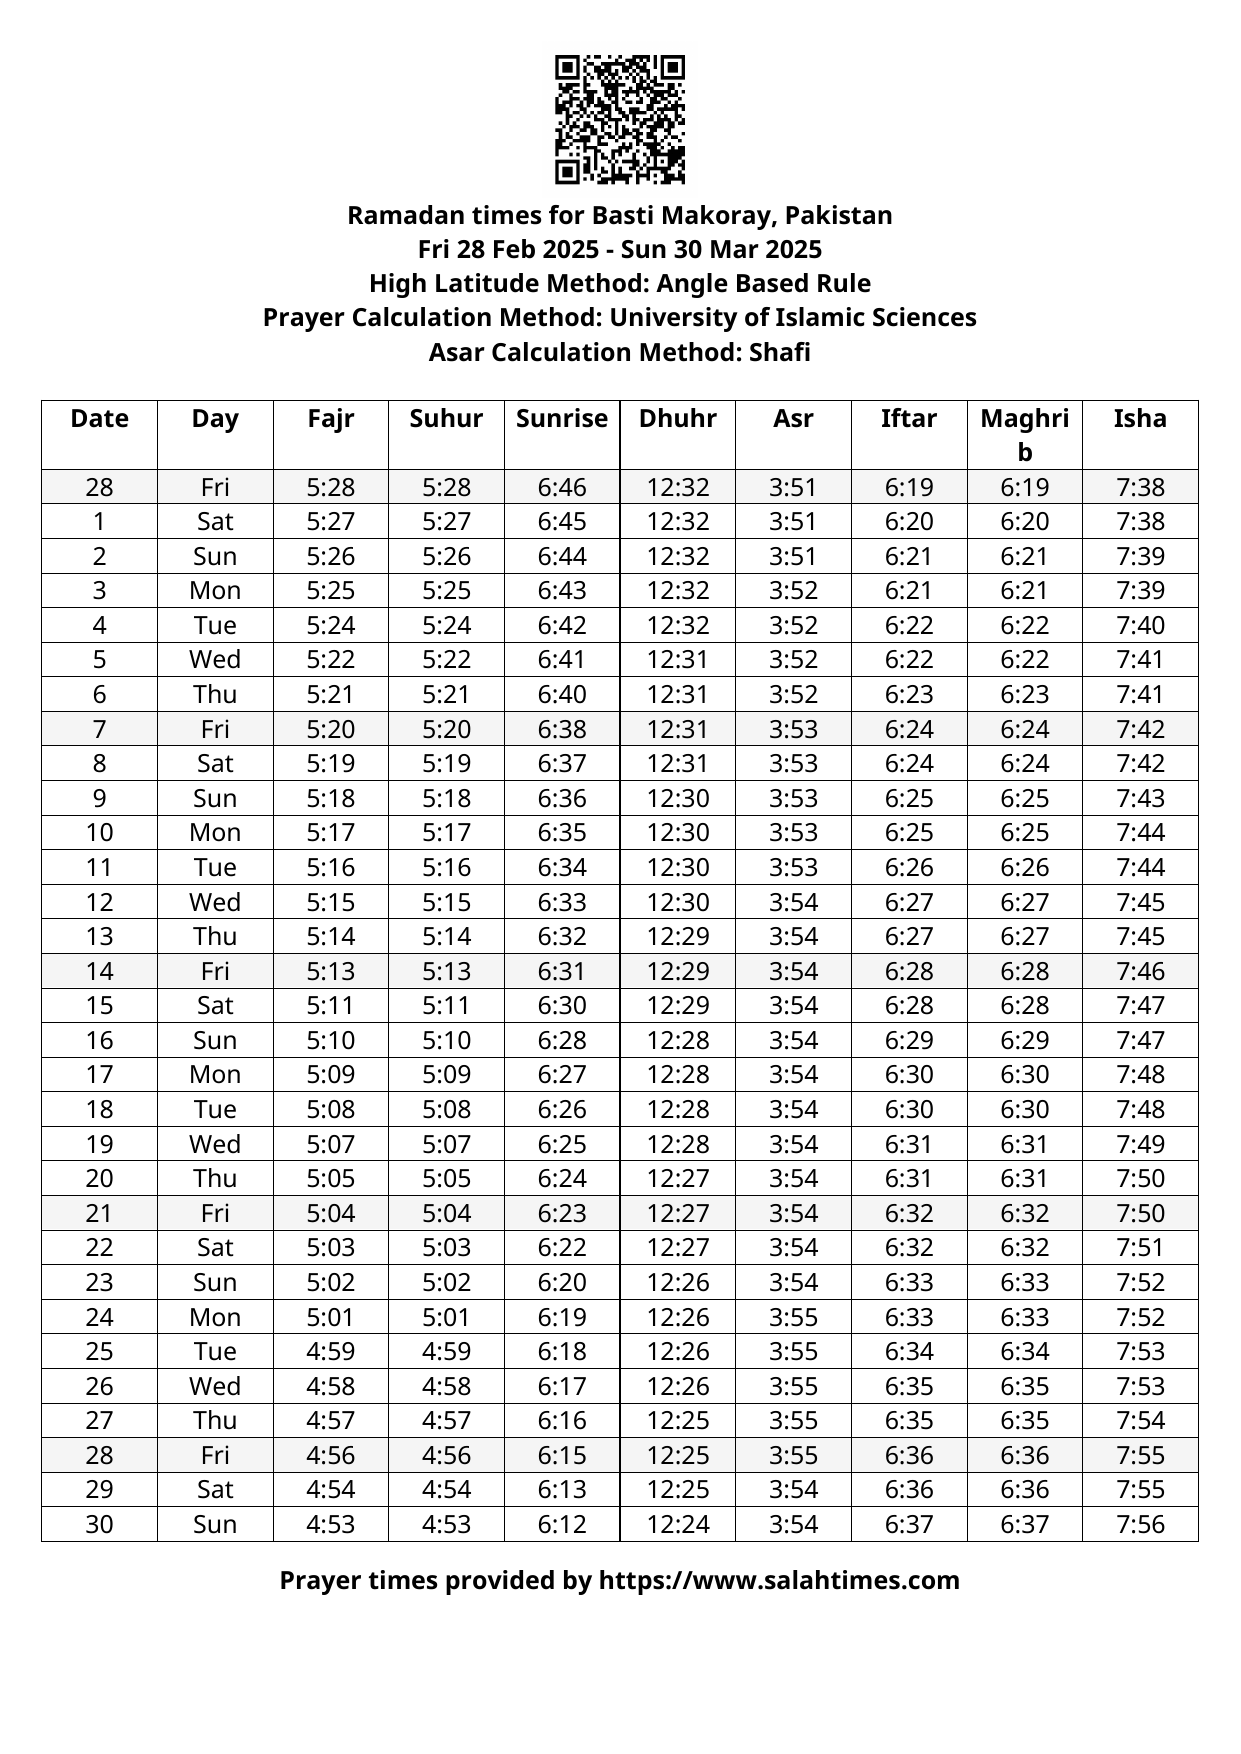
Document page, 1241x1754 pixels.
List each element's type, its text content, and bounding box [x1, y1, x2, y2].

table_cell 12:27 [621, 1231, 735, 1264]
table_cell 15 [42, 989, 157, 1022]
table_cell 7:39 [1083, 574, 1198, 607]
text High Latitude Method: Angle Based Rule [42, 266, 1198, 300]
table_cell 25 [42, 1334, 157, 1368]
table_cell 5:18 [389, 781, 504, 814]
table_cell 6:22 [505, 1231, 619, 1264]
table_cell 11 [42, 850, 157, 884]
table_cell 5:16 [389, 850, 504, 884]
table_cell 6:26 [505, 1092, 619, 1126]
table_cell 6:28 [852, 989, 967, 1022]
text Prayer Calculation Method: University of Islamic Sciences [42, 300, 1198, 334]
table_cell 7:38 [1083, 504, 1198, 538]
table_cell Wed [158, 1127, 273, 1160]
table_cell 19 [42, 1127, 157, 1160]
table_cell 6:45 [505, 504, 619, 538]
table_header Iftar [852, 401, 967, 469]
table_cell 5:03 [274, 1231, 388, 1264]
table_cell 6:32 [968, 1196, 1082, 1229]
table_cell 6:46 [505, 470, 619, 503]
table_cell 6:12 [505, 1507, 619, 1541]
table_cell 7:53 [1083, 1369, 1198, 1402]
table_cell 6:27 [968, 885, 1082, 918]
table_cell 3:55 [736, 1300, 851, 1333]
table_cell 6:23 [505, 1196, 619, 1229]
table_cell Fri [158, 1196, 273, 1229]
table_cell 6:25 [852, 781, 967, 814]
table_cell 5:18 [274, 781, 388, 814]
table_cell 6:43 [505, 574, 619, 607]
table_cell 12:29 [621, 989, 735, 1022]
table_cell 12:26 [621, 1265, 735, 1299]
table_cell Thu [158, 919, 273, 953]
table_cell 6:30 [968, 1092, 1082, 1126]
table_cell 3:53 [736, 816, 851, 849]
table_cell 6:27 [968, 919, 1082, 953]
table_cell 6:34 [505, 850, 619, 884]
table_cell 6:21 [968, 574, 1082, 607]
table_cell 30 [42, 1507, 157, 1541]
table_cell 7:40 [1083, 608, 1198, 642]
table_header Fajr [274, 401, 388, 469]
table_cell 7:45 [1083, 885, 1198, 918]
table_cell 4:58 [389, 1369, 504, 1402]
table_cell Sun [158, 539, 273, 572]
table_cell 5:20 [389, 712, 504, 745]
table_cell 3:52 [736, 643, 851, 676]
table_cell 6:35 [505, 816, 619, 849]
table_cell 6:37 [968, 1507, 1082, 1541]
table_cell 3:54 [736, 1161, 851, 1195]
table_cell 23 [42, 1265, 157, 1299]
table_cell 6:25 [968, 816, 1082, 849]
table_cell 6:27 [505, 1058, 619, 1091]
table_cell 5:07 [389, 1127, 504, 1160]
table_cell 12:28 [621, 1058, 735, 1091]
table_cell 4:54 [389, 1473, 504, 1506]
table_cell 6:21 [852, 539, 967, 572]
table_cell 5:20 [274, 712, 388, 745]
table_cell Sat [158, 1231, 273, 1264]
table_cell 6:38 [505, 712, 619, 745]
table_cell 3:52 [736, 677, 851, 711]
table_cell 6:24 [852, 712, 967, 745]
table_cell 5:21 [274, 677, 388, 711]
table_cell 3:55 [736, 1438, 851, 1472]
table_cell 3:52 [736, 608, 851, 642]
table_cell 12:29 [621, 954, 735, 987]
table_cell 6:20 [968, 504, 1082, 538]
table_cell 5:09 [389, 1058, 504, 1091]
table_cell 7:41 [1083, 677, 1198, 711]
table_cell 7:42 [1083, 746, 1198, 780]
table_cell 5:25 [274, 574, 388, 607]
table_cell 5:24 [389, 608, 504, 642]
table_cell 6:32 [852, 1196, 967, 1229]
table_cell 6:34 [968, 1334, 1082, 1368]
table_cell Tue [158, 608, 273, 642]
table_cell 17 [42, 1058, 157, 1091]
table_header Day [158, 401, 273, 469]
table_cell 3:54 [736, 1473, 851, 1506]
table_cell 12:30 [621, 816, 735, 849]
table_cell 6:28 [968, 954, 1082, 987]
table_cell 5:04 [274, 1196, 388, 1229]
table_cell 6:36 [505, 781, 619, 814]
table_cell 6:34 [852, 1334, 967, 1368]
table_cell 7:53 [1083, 1334, 1198, 1368]
table_cell 6:18 [505, 1334, 619, 1368]
table_cell 6:30 [852, 1058, 967, 1091]
table_cell 6:35 [968, 1369, 1082, 1402]
table_cell 5:01 [389, 1300, 504, 1333]
table_cell 5:17 [274, 816, 388, 849]
table_cell 6:31 [505, 954, 619, 987]
table_cell Mon [158, 1300, 273, 1333]
table_cell 5:13 [274, 954, 388, 987]
table_cell 8 [42, 746, 157, 780]
table_cell 6:19 [505, 1300, 619, 1333]
table_cell 3:54 [736, 1507, 851, 1541]
table_cell 6:36 [968, 1473, 1082, 1506]
table_cell 22 [42, 1231, 157, 1264]
table_cell 28 [42, 470, 157, 503]
table_cell 6:25 [968, 781, 1082, 814]
table_cell 18 [42, 1092, 157, 1126]
table_cell Sat [158, 504, 273, 538]
picture [542, 41, 699, 198]
table_cell 5 [42, 643, 157, 676]
table_cell 3:51 [736, 504, 851, 538]
table_cell Mon [158, 816, 273, 849]
table_cell 26 [42, 1369, 157, 1402]
table_cell 12:32 [621, 504, 735, 538]
table_cell 3:53 [736, 850, 851, 884]
table_cell 6:35 [852, 1404, 967, 1437]
table_cell 7:48 [1083, 1058, 1198, 1091]
table_header Sunrise [505, 401, 619, 469]
table_cell 5:28 [389, 470, 504, 503]
table_cell 27 [42, 1404, 157, 1437]
table_cell 12:32 [621, 608, 735, 642]
table_cell 3:54 [736, 1231, 851, 1264]
table_cell 6:17 [505, 1369, 619, 1402]
table_cell 7:51 [1083, 1231, 1198, 1264]
table_cell Thu [158, 1161, 273, 1195]
table_cell 3:53 [736, 746, 851, 780]
table_cell 6:36 [852, 1473, 967, 1506]
table_cell 12:25 [621, 1404, 735, 1437]
table_cell 5:15 [389, 885, 504, 918]
table_cell 12:32 [621, 574, 735, 607]
table_cell Sat [158, 746, 273, 780]
table_cell 7:44 [1083, 816, 1198, 849]
table_cell 29 [42, 1473, 157, 1506]
table_cell 5:19 [274, 746, 388, 780]
table_cell 12:30 [621, 850, 735, 884]
table_cell 12:28 [621, 1127, 735, 1160]
table_cell 7:52 [1083, 1265, 1198, 1299]
table_cell 7:39 [1083, 539, 1198, 572]
table_cell 5:11 [389, 989, 504, 1022]
table_cell 12:26 [621, 1334, 735, 1368]
table_cell 6:31 [968, 1127, 1082, 1160]
table_cell 12:31 [621, 746, 735, 780]
table_cell 5:22 [389, 643, 504, 676]
table_cell 6:40 [505, 677, 619, 711]
table_cell 5:16 [274, 850, 388, 884]
table_cell 6:22 [852, 608, 967, 642]
table_cell 6:20 [852, 504, 967, 538]
table_cell 6:25 [852, 816, 967, 849]
table_cell Fri [158, 712, 273, 745]
table_cell 5:08 [274, 1092, 388, 1126]
table_cell 4 [42, 608, 157, 642]
table_header Isha [1083, 401, 1198, 469]
table_cell 3 [42, 574, 157, 607]
table_cell 7:50 [1083, 1161, 1198, 1195]
table_cell 1 [42, 504, 157, 538]
table_header Date [42, 401, 157, 469]
table_cell 3:55 [736, 1369, 851, 1402]
table_cell Sun [158, 781, 273, 814]
table_cell 5:26 [274, 539, 388, 572]
table_cell Mon [158, 1058, 273, 1091]
table_cell 3:54 [736, 1196, 851, 1229]
table_cell 13 [42, 919, 157, 953]
table_cell 6:27 [852, 885, 967, 918]
table_cell 7:55 [1083, 1473, 1198, 1506]
table_cell 3:54 [736, 1023, 851, 1057]
table_cell Wed [158, 1369, 273, 1402]
table_cell 6:31 [968, 1161, 1082, 1195]
table_cell 3:53 [736, 781, 851, 814]
table_cell 2 [42, 539, 157, 572]
table_cell 7:41 [1083, 643, 1198, 676]
table_cell 6:15 [505, 1438, 619, 1472]
table_cell 4:56 [274, 1438, 388, 1472]
table_cell 14 [42, 954, 157, 987]
table_cell 5:27 [274, 504, 388, 538]
table_cell 6:44 [505, 539, 619, 572]
table_cell 3:54 [736, 919, 851, 953]
table_header Asr [736, 401, 851, 469]
table_cell 5:25 [389, 574, 504, 607]
table_cell 12:28 [621, 1023, 735, 1057]
table_cell Fri [158, 470, 273, 503]
table_cell 6:21 [852, 574, 967, 607]
table_cell Wed [158, 885, 273, 918]
table_cell 6:33 [968, 1265, 1082, 1299]
table_cell 7:50 [1083, 1196, 1198, 1229]
table_cell 5:22 [274, 643, 388, 676]
table_cell Sat [158, 989, 273, 1022]
table_cell 5:24 [274, 608, 388, 642]
table_cell 12:31 [621, 677, 735, 711]
table_cell 5:14 [274, 919, 388, 953]
table_cell 4:59 [389, 1334, 504, 1368]
table_cell 12:32 [621, 539, 735, 572]
table_cell 6:37 [505, 746, 619, 780]
table_cell 12:26 [621, 1369, 735, 1402]
table_cell 6:19 [968, 470, 1082, 503]
table_cell 12 [42, 885, 157, 918]
table_cell 7:38 [1083, 470, 1198, 503]
table_cell Tue [158, 850, 273, 884]
table_cell 6:32 [968, 1231, 1082, 1264]
text Fri 28 Feb 2025 - Sun 30 Mar 2025 [42, 232, 1198, 266]
table_cell 6:35 [968, 1404, 1082, 1437]
table_cell 7:52 [1083, 1300, 1198, 1333]
table_cell Fri [158, 954, 273, 987]
table_cell 6:20 [505, 1265, 619, 1299]
table_cell 7:54 [1083, 1404, 1198, 1437]
table_cell 20 [42, 1161, 157, 1195]
table_cell 6:35 [852, 1369, 967, 1402]
table_cell 6:41 [505, 643, 619, 676]
table_cell 5:14 [389, 919, 504, 953]
table_cell 5:15 [274, 885, 388, 918]
table_cell 6:36 [852, 1438, 967, 1472]
table_cell 12:31 [621, 712, 735, 745]
table_cell 6:33 [852, 1265, 967, 1299]
table_cell 12:30 [621, 781, 735, 814]
table_cell 6:33 [505, 885, 619, 918]
table_cell 5:28 [274, 470, 388, 503]
table_cell 7:56 [1083, 1507, 1198, 1541]
table_cell 5:10 [389, 1023, 504, 1057]
table_cell 24 [42, 1300, 157, 1333]
table_cell Tue [158, 1092, 273, 1126]
table_cell 5:02 [389, 1265, 504, 1299]
table_cell 7:42 [1083, 712, 1198, 745]
table_cell 6:32 [505, 919, 619, 953]
table_cell 3:53 [736, 712, 851, 745]
table_cell 6:32 [852, 1231, 967, 1264]
table_cell 6:33 [968, 1300, 1082, 1333]
table_cell 12:25 [621, 1473, 735, 1506]
text Prayer times provided by https://www.salahtimes.com [42, 1563, 1198, 1597]
table_cell 6:28 [852, 954, 967, 987]
table_cell Mon [158, 574, 273, 607]
table_cell 7:45 [1083, 919, 1198, 953]
table_cell 3:54 [736, 989, 851, 1022]
table_cell 6:26 [968, 850, 1082, 884]
table_cell 6:24 [852, 746, 967, 780]
table_cell 6:22 [968, 608, 1082, 642]
table_cell 7:44 [1083, 850, 1198, 884]
table_cell 12:32 [621, 470, 735, 503]
table_cell 21 [42, 1196, 157, 1229]
table_cell 10 [42, 816, 157, 849]
table_cell 7:43 [1083, 781, 1198, 814]
table_cell 7:55 [1083, 1438, 1198, 1472]
table_cell 12:30 [621, 885, 735, 918]
table_cell 6:22 [968, 643, 1082, 676]
table_cell 6:31 [852, 1161, 967, 1195]
table_cell 4:59 [274, 1334, 388, 1368]
table_cell Sat [158, 1473, 273, 1506]
table_cell 3:51 [736, 539, 851, 572]
table_cell Fri [158, 1438, 273, 1472]
table_cell 6:30 [505, 989, 619, 1022]
table_cell 5:07 [274, 1127, 388, 1160]
table_header Maghrib [968, 401, 1082, 469]
table_cell 6:28 [968, 989, 1082, 1022]
table_cell 6:29 [968, 1023, 1082, 1057]
table_cell 6:25 [505, 1127, 619, 1160]
table_cell 6:24 [968, 712, 1082, 745]
table_cell 12:24 [621, 1507, 735, 1541]
table_header Suhur [389, 401, 504, 469]
table_cell 5:05 [389, 1161, 504, 1195]
table_cell Sun [158, 1265, 273, 1299]
table_cell 6:28 [505, 1023, 619, 1057]
table_cell 4:53 [274, 1507, 388, 1541]
table_cell 12:31 [621, 643, 735, 676]
table_cell 6:29 [852, 1023, 967, 1057]
table_cell 5:02 [274, 1265, 388, 1299]
table_cell 6:30 [968, 1058, 1082, 1091]
table_cell 6:42 [505, 608, 619, 642]
table_cell 5:26 [389, 539, 504, 572]
table_cell 16 [42, 1023, 157, 1057]
table_cell 7:47 [1083, 1023, 1198, 1057]
table_cell Tue [158, 1334, 273, 1368]
table_cell 3:54 [736, 885, 851, 918]
table_cell 12:29 [621, 919, 735, 953]
table_cell 5:04 [389, 1196, 504, 1229]
table_cell 12:26 [621, 1300, 735, 1333]
table_cell 5:17 [389, 816, 504, 849]
table_cell 6:37 [852, 1507, 967, 1541]
table_cell Sun [158, 1507, 273, 1541]
table_cell 3:54 [736, 1265, 851, 1299]
table_cell Thu [158, 677, 273, 711]
table_cell 6:23 [852, 677, 967, 711]
table_cell 3:54 [736, 954, 851, 987]
table_cell 5:21 [389, 677, 504, 711]
table_cell 5:19 [389, 746, 504, 780]
table_cell 3:55 [736, 1334, 851, 1368]
table_cell 4:57 [389, 1404, 504, 1437]
table_cell 3:55 [736, 1404, 851, 1437]
text Ramadan times for Basti Makoray, Pakistan [42, 198, 1198, 232]
table_cell 6:31 [852, 1127, 967, 1160]
table_cell Wed [158, 643, 273, 676]
table_cell 6:27 [852, 919, 967, 953]
table_cell 5:08 [389, 1092, 504, 1126]
table_cell 6:26 [852, 850, 967, 884]
table_cell 5:11 [274, 989, 388, 1022]
table_cell 6 [42, 677, 157, 711]
table_cell 28 [42, 1438, 157, 1472]
table_cell 4:58 [274, 1369, 388, 1402]
table_cell 3:54 [736, 1058, 851, 1091]
table_cell 6:36 [968, 1438, 1082, 1472]
table_cell 5:10 [274, 1023, 388, 1057]
text Asar Calculation Method: Shafi [42, 334, 1198, 368]
table_cell 5:13 [389, 954, 504, 987]
table_cell 7:48 [1083, 1092, 1198, 1126]
table_header Dhuhr [621, 401, 735, 469]
table_cell 6:30 [852, 1092, 967, 1126]
table_cell 6:24 [505, 1161, 619, 1195]
table_cell 7:47 [1083, 989, 1198, 1022]
table_cell 6:24 [968, 746, 1082, 780]
table_cell 9 [42, 781, 157, 814]
table_cell 3:52 [736, 574, 851, 607]
table_cell 12:25 [621, 1438, 735, 1472]
table_cell 12:27 [621, 1196, 735, 1229]
table_cell 6:13 [505, 1473, 619, 1506]
table_cell 6:21 [968, 539, 1082, 572]
table_cell 12:27 [621, 1161, 735, 1195]
table_cell 6:19 [852, 470, 967, 503]
table_cell 5:05 [274, 1161, 388, 1195]
table_cell Sun [158, 1023, 273, 1057]
table_cell 6:22 [852, 643, 967, 676]
table_cell 5:03 [389, 1231, 504, 1264]
table_cell 4:56 [389, 1438, 504, 1472]
table_cell 4:57 [274, 1404, 388, 1437]
table_cell 6:33 [852, 1300, 967, 1333]
table_cell 3:54 [736, 1127, 851, 1160]
table_cell 4:54 [274, 1473, 388, 1506]
table_cell 3:54 [736, 1092, 851, 1126]
table_cell 6:16 [505, 1404, 619, 1437]
table_cell 7:46 [1083, 954, 1198, 987]
table_cell 7:49 [1083, 1127, 1198, 1160]
table_cell 4:53 [389, 1507, 504, 1541]
table_cell 5:01 [274, 1300, 388, 1333]
table_cell 7 [42, 712, 157, 745]
table_cell 12:28 [621, 1092, 735, 1126]
table_cell 5:27 [389, 504, 504, 538]
table_cell 5:09 [274, 1058, 388, 1091]
table_cell Thu [158, 1404, 273, 1437]
table_cell 6:23 [968, 677, 1082, 711]
table_cell 3:51 [736, 470, 851, 503]
